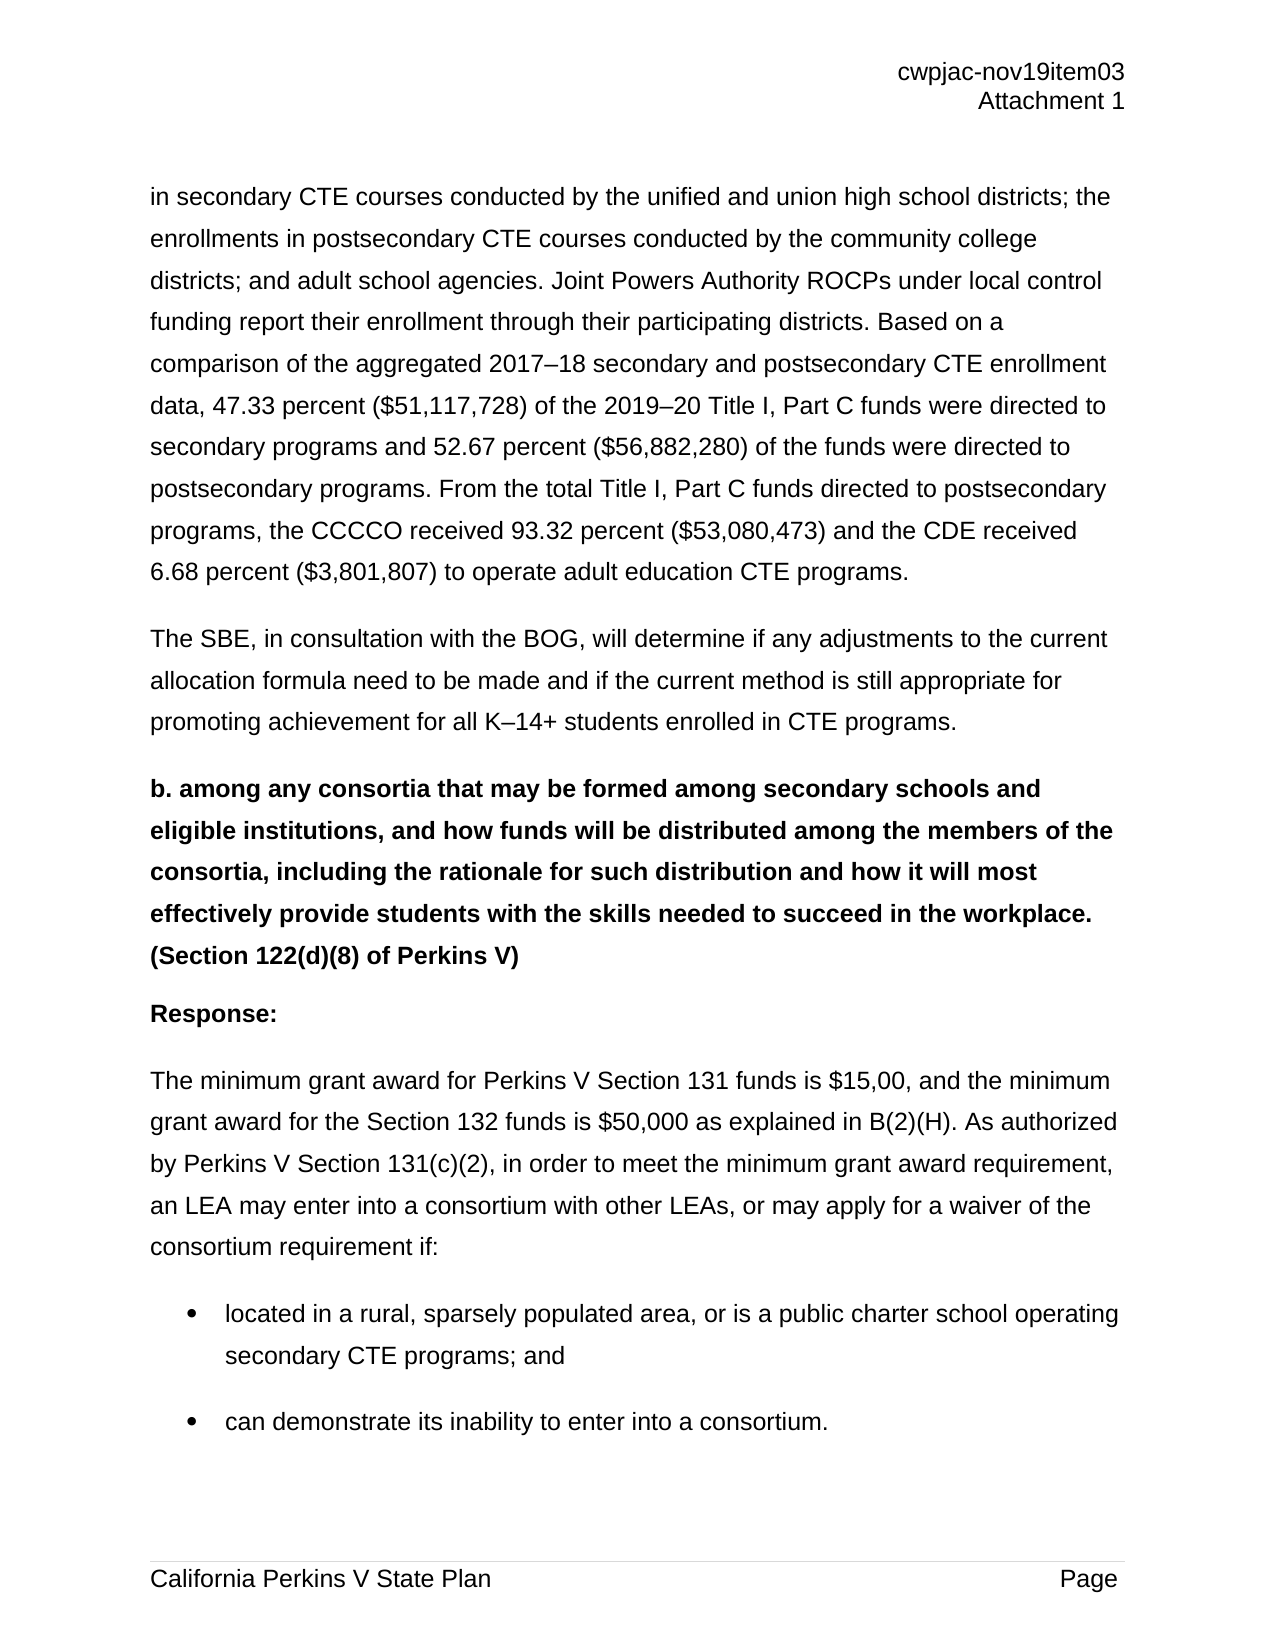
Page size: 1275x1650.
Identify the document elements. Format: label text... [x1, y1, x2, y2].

text Response: [150, 986, 1125, 1028]
text The SBE, in consultation with the BOG, will determine if any adjustments to the current allocation formula need to be made and if the current method is still appropriate for promoting achievement for all K–14+ students enrolled in CTE programs. [150, 611, 1125, 736]
list located in a rural, sparsely populated area, or is a public charter school operating secondary CTE programs; and [187, 1286, 1125, 1369]
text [150, 169, 1125, 586]
subtitle b. among any consortia that may be formed among secondary schools and eligible institutions, and how funds will be distributed among the members of the consortia, including the rationale for such distribution and how it will most effectively provide students with the skills needed to succeed in the workplace. (Section 122(d)(8) of Perkins V) [150, 761, 1125, 969]
text The minimum grant award for Perkins V Section 131 funds is $15,00, and the minimum grant award for the Section 132 funds is $50,000 as explained in B(2)(H). As authorized by Perkins V Section 131(c)(2), in order to meet the minimum grant award requirement, an LEA may enter into a consortium with other LEAs, or may apply for a waiver of the consortium requirement if: [150, 1053, 1125, 1261]
list can demonstrate its inability to enter into a consortium. [187, 1394, 1125, 1436]
